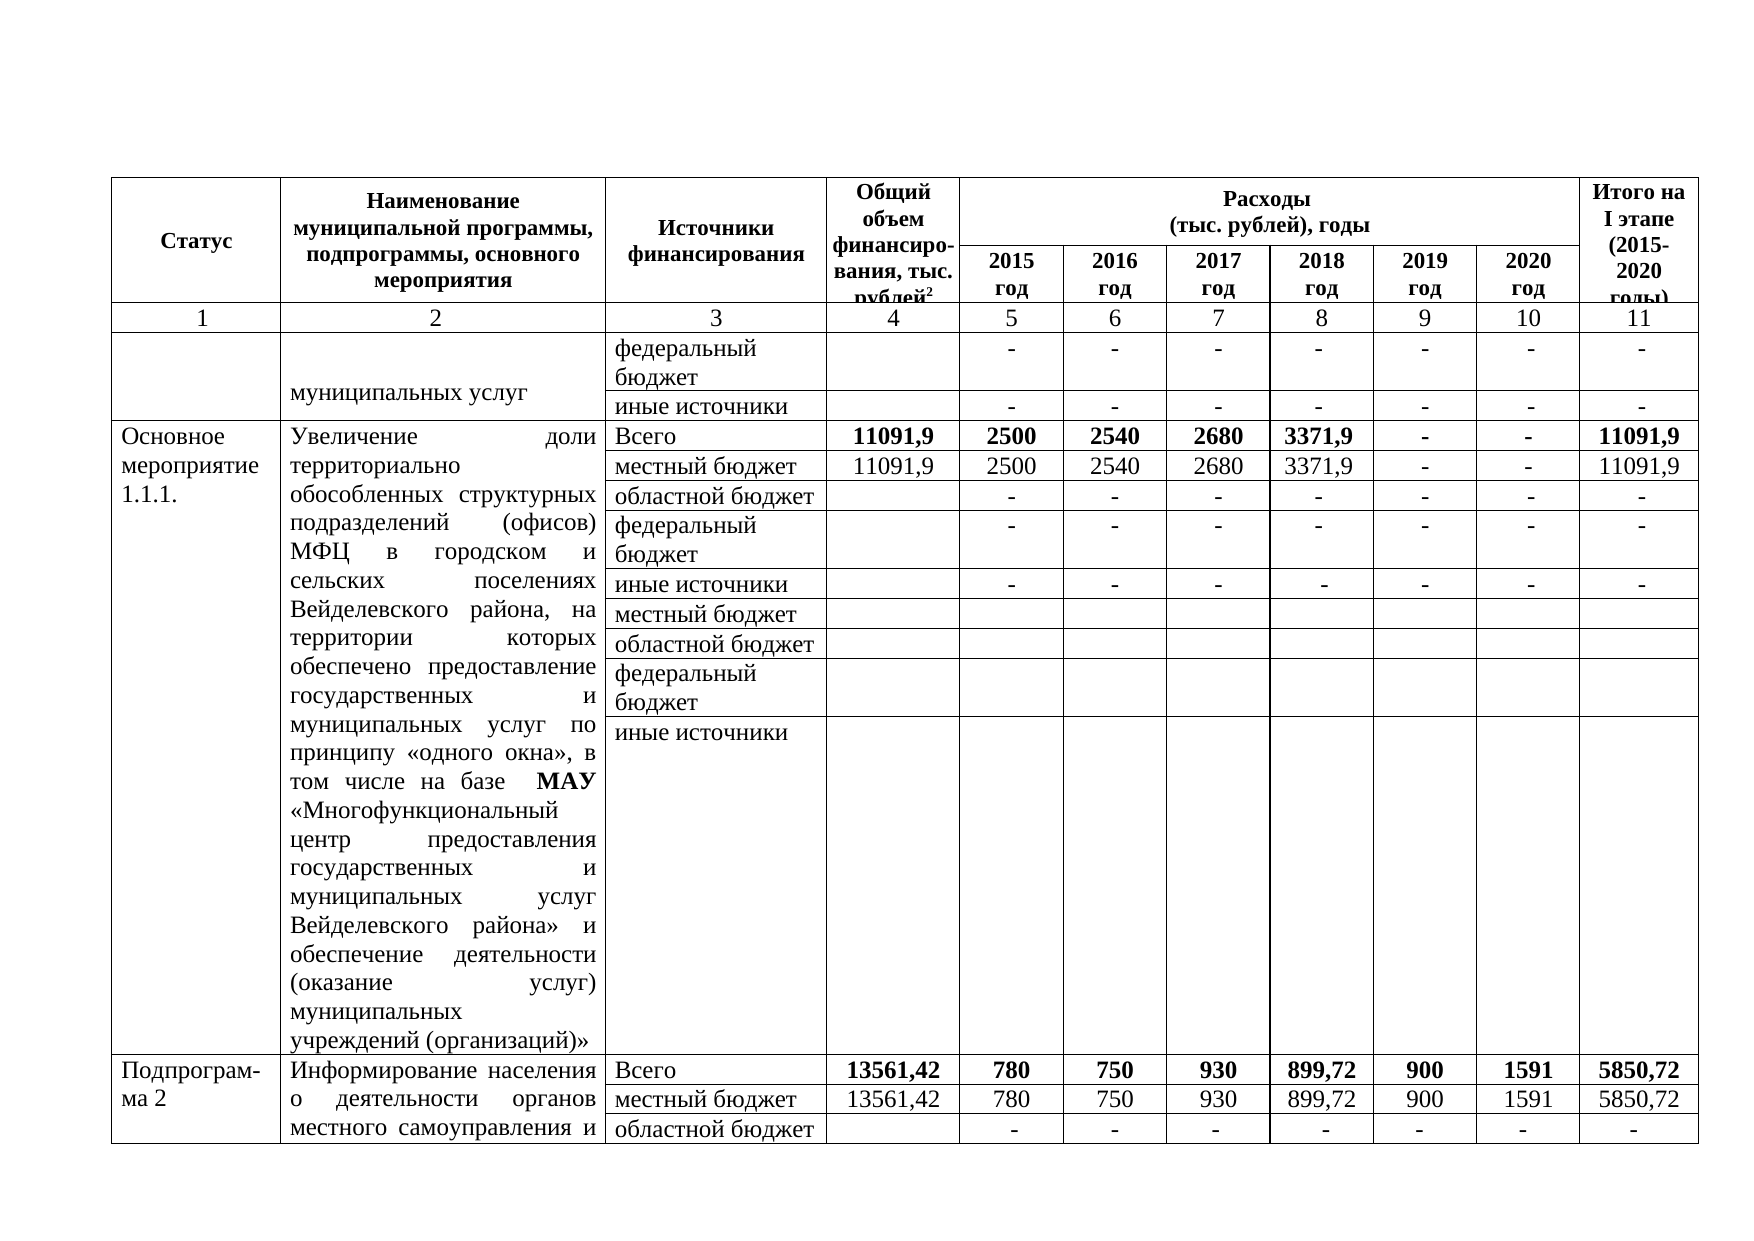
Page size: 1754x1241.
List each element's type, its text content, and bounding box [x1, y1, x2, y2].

table_cell - [1374, 511, 1476, 568]
table_cell - [1374, 569, 1476, 598]
table_header Итого на I этапе (2015-2020 годы) [1580, 178, 1698, 302]
table_cell областной бюджет [606, 1114, 826, 1143]
table_cell - [1580, 481, 1698, 509]
table_cell 3 [606, 303, 826, 332]
table_cell 3371,9 [1271, 451, 1373, 480]
table_cell [1374, 659, 1476, 716]
table_header Наименование муниципальной программы, подпрограммы, основного мероприятия [281, 178, 605, 302]
table_cell 1591 [1477, 1085, 1579, 1113]
table_cell Подпрограм-ма 2 [112, 1055, 280, 1143]
table_cell - [1167, 333, 1269, 390]
table_cell 899,72 [1271, 1055, 1373, 1083]
table_cell - [1167, 569, 1269, 598]
table_cell [827, 599, 959, 628]
table_cell [1580, 599, 1698, 628]
table_cell - [1167, 391, 1269, 420]
table_cell Увеличение доли территориально обособленных структурных подразделений (офисов) МФЦ в городском и сельских поселениях Вейделевского района, на территории которых обеспечено предоставление государственных и муниципальных услуг по принципу «одного окна», в том числе на базе МАУ «Многофункциональный центр предоставления государственных и муниципальных услуг Вейделевского района» и обеспечение деятельности (оказание услуг) муниципальных учреждений (организаций)» [281, 421, 605, 1054]
table_cell федеральный бюджет [606, 659, 826, 716]
table_cell 2500 [960, 451, 1063, 480]
table_cell 2 [281, 303, 605, 332]
table_cell - [1477, 511, 1579, 568]
table_cell 900 [1374, 1055, 1476, 1083]
table_cell - [1064, 1114, 1166, 1143]
table_cell 2020 год [1477, 246, 1579, 302]
table_cell 2019 год [1374, 246, 1476, 302]
table_cell - [1064, 511, 1166, 568]
table_cell - [1374, 333, 1476, 390]
table_cell 930 [1167, 1085, 1269, 1113]
table_cell 900 [1374, 1085, 1476, 1113]
table_cell местный бюджет [606, 451, 826, 480]
table_cell [1064, 629, 1166, 657]
table_cell [1064, 599, 1166, 628]
table_cell - [1271, 481, 1373, 509]
table_cell [1167, 659, 1269, 716]
table_cell 13561,42 [827, 1085, 959, 1113]
table_cell 2680 [1167, 421, 1269, 450]
table_cell - [1374, 451, 1476, 480]
table_cell Основное мероприятие 1.1.1. [112, 421, 280, 1054]
table_cell иные источники [606, 391, 826, 420]
table_cell - [960, 1114, 1063, 1143]
table_cell - [1064, 569, 1166, 598]
table_cell - [1580, 569, 1698, 598]
table_cell [1477, 599, 1579, 628]
table_cell - [1374, 1114, 1476, 1143]
table_cell 11 [1580, 303, 1698, 332]
table_cell 11091,9 [1580, 421, 1698, 450]
table_cell - [1580, 511, 1698, 568]
table_cell иные источники [606, 717, 826, 1054]
table_cell [1477, 717, 1579, 1054]
table_cell [827, 659, 959, 716]
table_cell [1271, 717, 1373, 1054]
table_cell 5850,72 [1580, 1085, 1698, 1113]
table_cell - [1580, 391, 1698, 420]
table_cell [1064, 659, 1166, 716]
table_cell [960, 717, 1063, 1054]
table_cell - [1064, 481, 1166, 509]
table_cell 11091,9 [827, 421, 959, 450]
table_cell - [1477, 569, 1579, 598]
table_cell 780 [960, 1085, 1063, 1113]
table_cell 4 [827, 303, 959, 332]
table_cell [827, 333, 959, 390]
table_cell - [1374, 421, 1476, 450]
table_cell 1 [112, 303, 280, 332]
table_cell 11091,9 [1580, 451, 1698, 480]
table_cell [1580, 659, 1698, 716]
table_cell [1374, 599, 1476, 628]
table_cell [827, 569, 959, 598]
table_cell - [1167, 511, 1269, 568]
table_cell [1167, 717, 1269, 1054]
table_cell федеральный бюджет [606, 511, 826, 568]
table_cell - [1167, 1114, 1269, 1143]
table_cell 6 [1064, 303, 1166, 332]
table_cell - [1271, 391, 1373, 420]
table_cell 780 [960, 1055, 1063, 1083]
table_cell - [960, 511, 1063, 568]
table_cell областной бюджет [606, 481, 826, 509]
table_cell 899,72 [1271, 1085, 1373, 1113]
table_header Статус [112, 178, 280, 302]
table_cell - [1271, 511, 1373, 568]
table_cell - [1374, 391, 1476, 420]
table_cell [1580, 629, 1698, 657]
table_cell федеральный бюджет [606, 333, 826, 390]
table_cell [827, 481, 959, 509]
table_cell Информирование населения о деятельности органов местного самоуправления и приоритетах социально-экономического развития территории [281, 1055, 605, 1143]
table_cell 750 [1064, 1085, 1166, 1113]
table_cell Всего [606, 421, 826, 450]
table_cell местный бюджет [606, 1085, 826, 1113]
table_cell [1271, 659, 1373, 716]
table_cell [827, 717, 959, 1054]
table_cell - [960, 569, 1063, 598]
table_cell 9 [1374, 303, 1476, 332]
table_cell 1591 [1477, 1055, 1579, 1083]
table_cell 13561,42 [827, 1055, 959, 1083]
table_cell - [1477, 421, 1579, 450]
table_cell - [1580, 333, 1698, 390]
table_cell - [1271, 1114, 1373, 1143]
table_cell - [1064, 333, 1166, 390]
table_header Источники финансирования [606, 178, 826, 302]
table_cell [1477, 629, 1579, 657]
table_cell [1271, 599, 1373, 628]
table_cell - [1477, 1114, 1579, 1143]
table_cell 930 [1167, 1055, 1269, 1083]
table_cell [960, 599, 1063, 628]
table_cell 2017 год [1167, 246, 1269, 302]
table_cell 8 [1271, 303, 1373, 332]
table_cell - [1477, 481, 1579, 509]
table_cell - [1477, 451, 1579, 480]
table_cell - [1271, 333, 1373, 390]
table_header Общий объем финансиро-вания, тыс. рублей2 [827, 178, 959, 302]
table_header Расходы (тыс. рублей), годы [960, 178, 1579, 244]
table_cell [827, 1114, 959, 1143]
table_cell 2540 [1064, 421, 1166, 450]
table_cell 7 [1167, 303, 1269, 332]
table_cell 2680 [1167, 451, 1269, 480]
table_cell [1374, 629, 1476, 657]
table_cell - [1374, 481, 1476, 509]
table_cell [827, 629, 959, 657]
table_cell иные источники [606, 569, 826, 598]
table_cell 2016 год [1064, 246, 1166, 302]
table_cell [1580, 717, 1698, 1054]
table_cell [1477, 659, 1579, 716]
table_cell [1374, 717, 1476, 1054]
table_cell 5 [960, 303, 1063, 332]
table_cell 3371,9 [1271, 421, 1373, 450]
table_cell 11091,9 [827, 451, 959, 480]
table_cell - [1477, 391, 1579, 420]
table_cell - [1580, 1114, 1698, 1143]
table_cell - [1477, 333, 1579, 390]
table_cell Всего [606, 1055, 826, 1083]
table_cell 2540 [1064, 451, 1166, 480]
table_cell [960, 659, 1063, 716]
table_cell 5850,72 [1580, 1055, 1698, 1083]
table_cell - [1167, 481, 1269, 509]
table_cell [960, 629, 1063, 657]
table_cell [1167, 599, 1269, 628]
table_cell 750 [1064, 1055, 1166, 1083]
table_cell [827, 391, 959, 420]
table_cell областной бюджет [606, 629, 826, 657]
table_cell - [1064, 391, 1166, 420]
table_cell 2015 год [960, 246, 1063, 302]
table_cell - [1271, 569, 1373, 598]
table_cell - [960, 333, 1063, 390]
table_cell [827, 511, 959, 568]
table_cell [1167, 629, 1269, 657]
table_cell [1064, 717, 1166, 1054]
table_cell 2500 [960, 421, 1063, 450]
table_cell 10 [1477, 303, 1579, 332]
table_cell - [960, 391, 1063, 420]
table_cell [1271, 629, 1373, 657]
table_cell - [960, 481, 1063, 509]
table_cell 2018 год [1271, 246, 1373, 302]
table_cell местный бюджет [606, 599, 826, 628]
